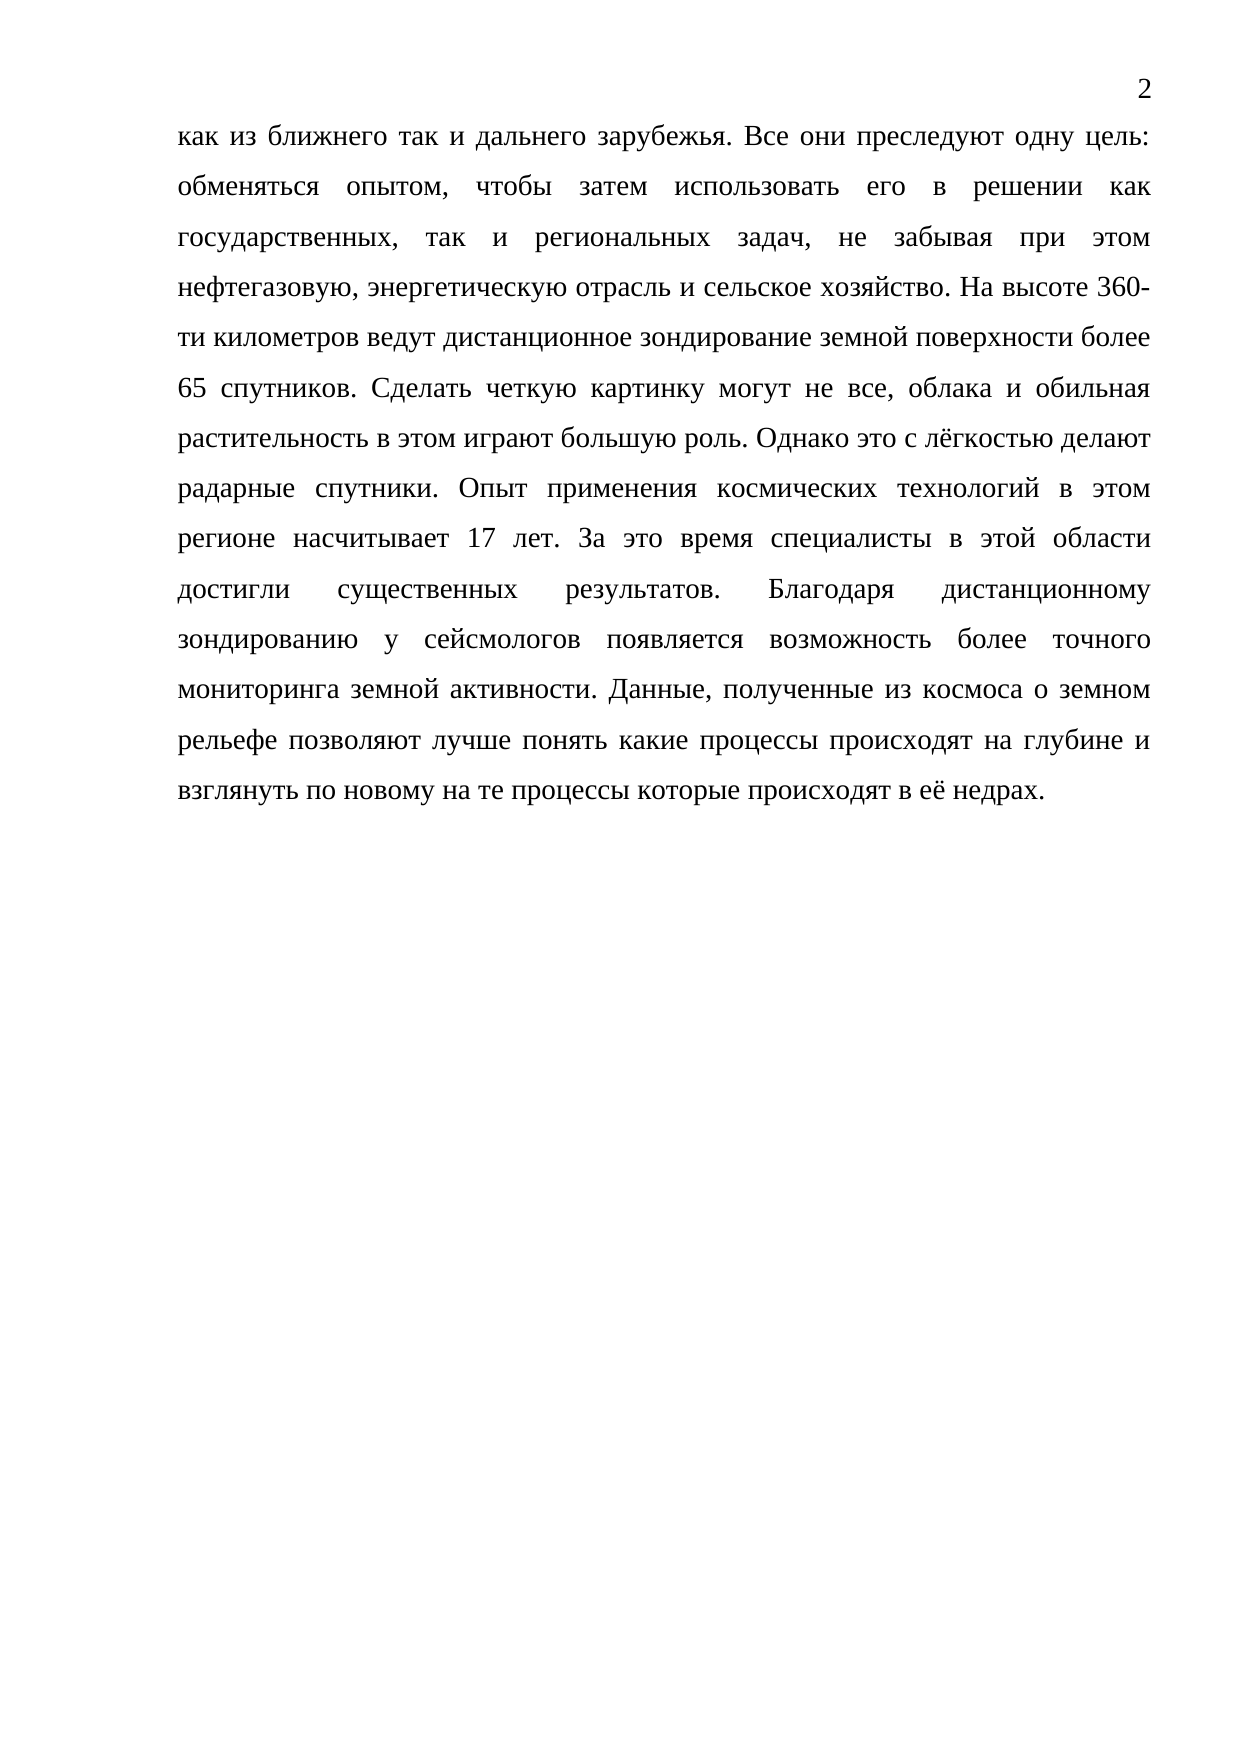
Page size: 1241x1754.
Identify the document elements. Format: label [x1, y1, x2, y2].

text [177, 118, 1152, 806]
